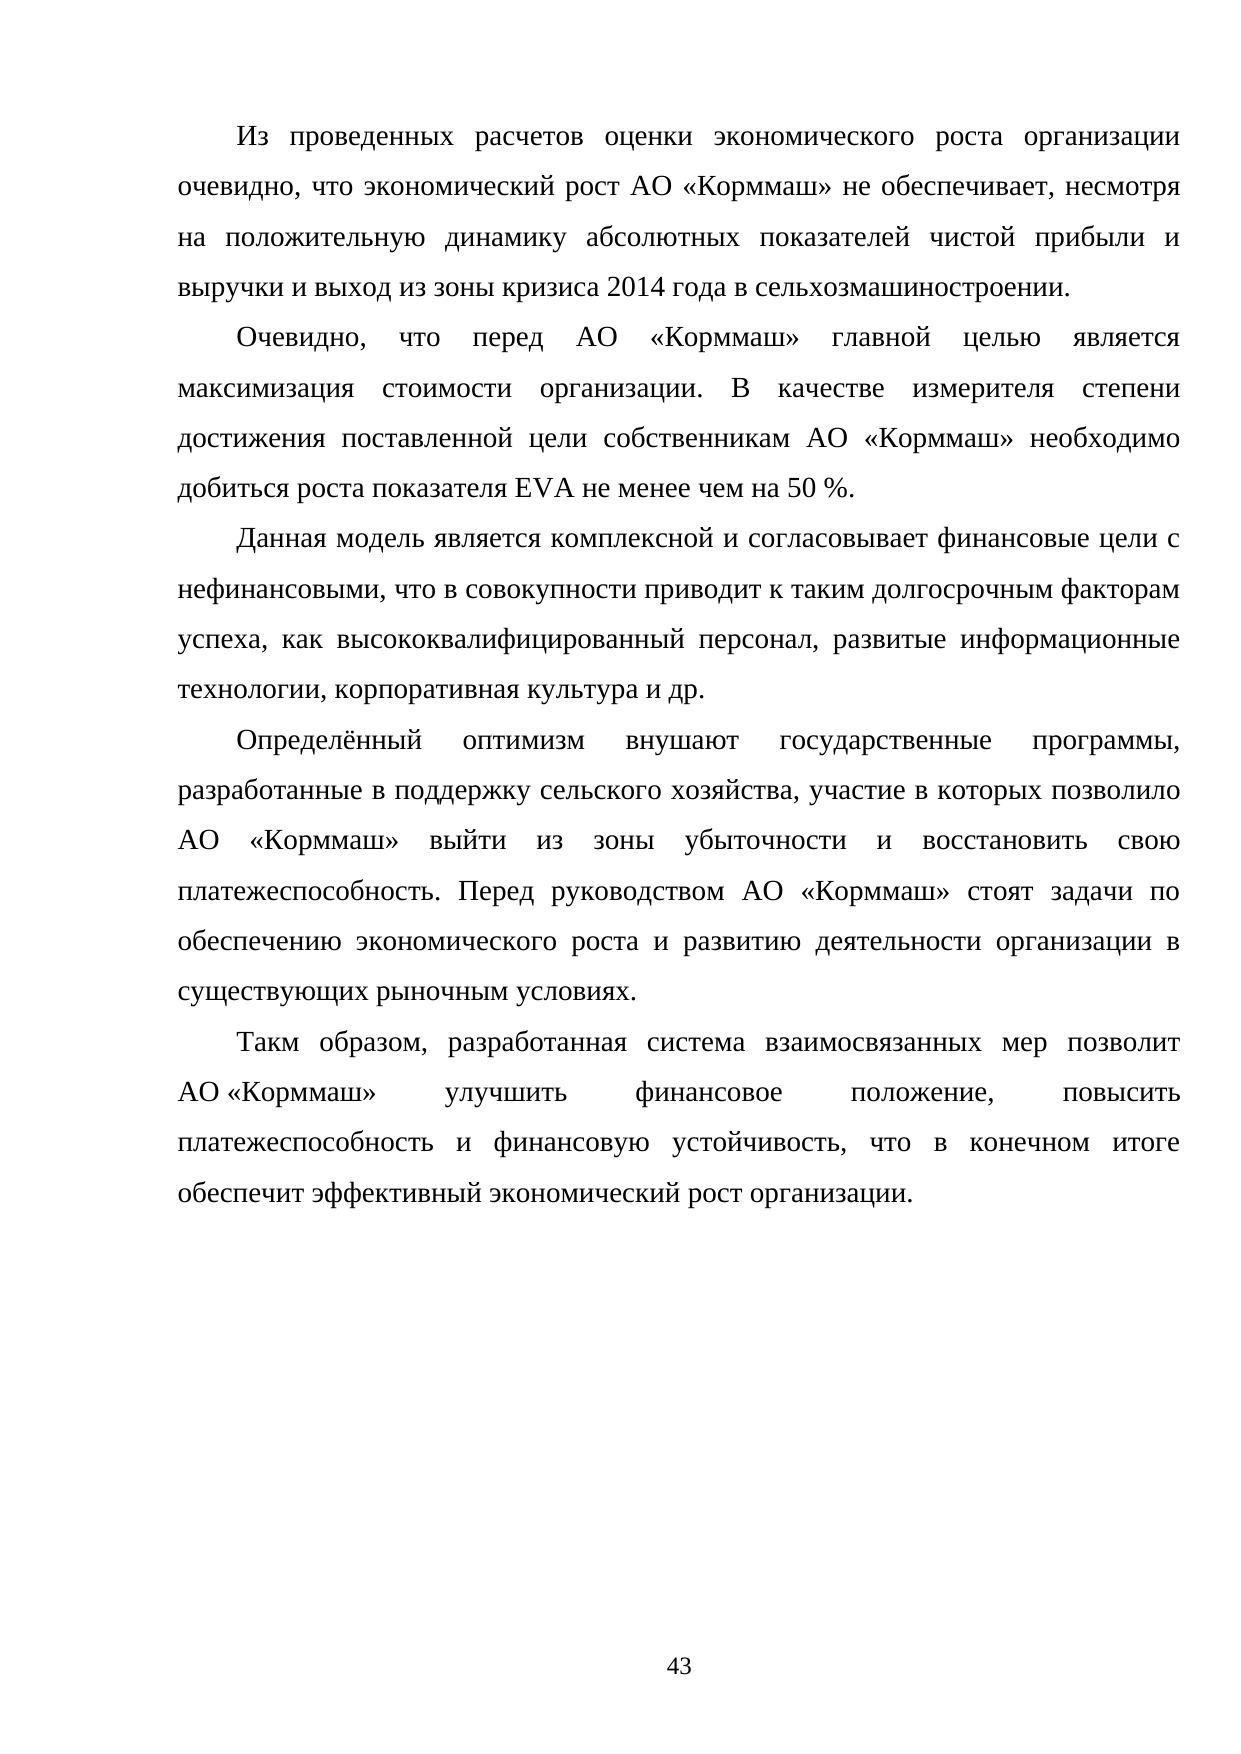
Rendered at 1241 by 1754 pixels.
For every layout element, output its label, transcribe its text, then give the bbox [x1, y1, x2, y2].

text Из проведенных расчетов оценки экономического роста организации очевидно, что экономический рост АО «Корммаш» не обеспечивает, несмотря на положительную динамику абсолютных показателей чистой прибыли и выручки и выход из зоны кризиса 2014 года в сельхозмашиностроении. [177, 118, 1181, 303]
text Данная модель является комплексной и согласовывает финансовые цели с нефинансовыми, что в совокупности приводит к таким долгосрочным факторам успеха, как высококвалифицированный персонал, развитые информационные технологии, корпоративная культура и др. [177, 521, 1181, 705]
text Очевидно, что перед АО «Корммаш» главной целью является максимизация стоимости организации. В качестве измерителя степени достижения поставленной цели собственникам АО «Корммаш» необходимо добиться роста показателя ЕVА не менее чем на 50 %. [177, 319, 1181, 504]
text Такм образом, разработанная система взаимосвязанных мер позволит АО «Корммаш» улучшить финансовое положение, повысить платежеспособность и финансовую устойчивость, что в конечном итоге обеспечит эффективный экономический рост организации. [177, 1024, 1181, 1208]
text Определённый оптимизм внушают государственные программы, разработанные в поддержку сельского хозяйства, участие в которых позволило АО «Корммаш» выйти из зоны убыточности и восстановить свою платежеспособность. Перед руководством АО «Корммаш» стоят задачи по обеспечению экономического роста и развитию деятельности организации в существующих рыночным условиях. [177, 722, 1181, 1007]
